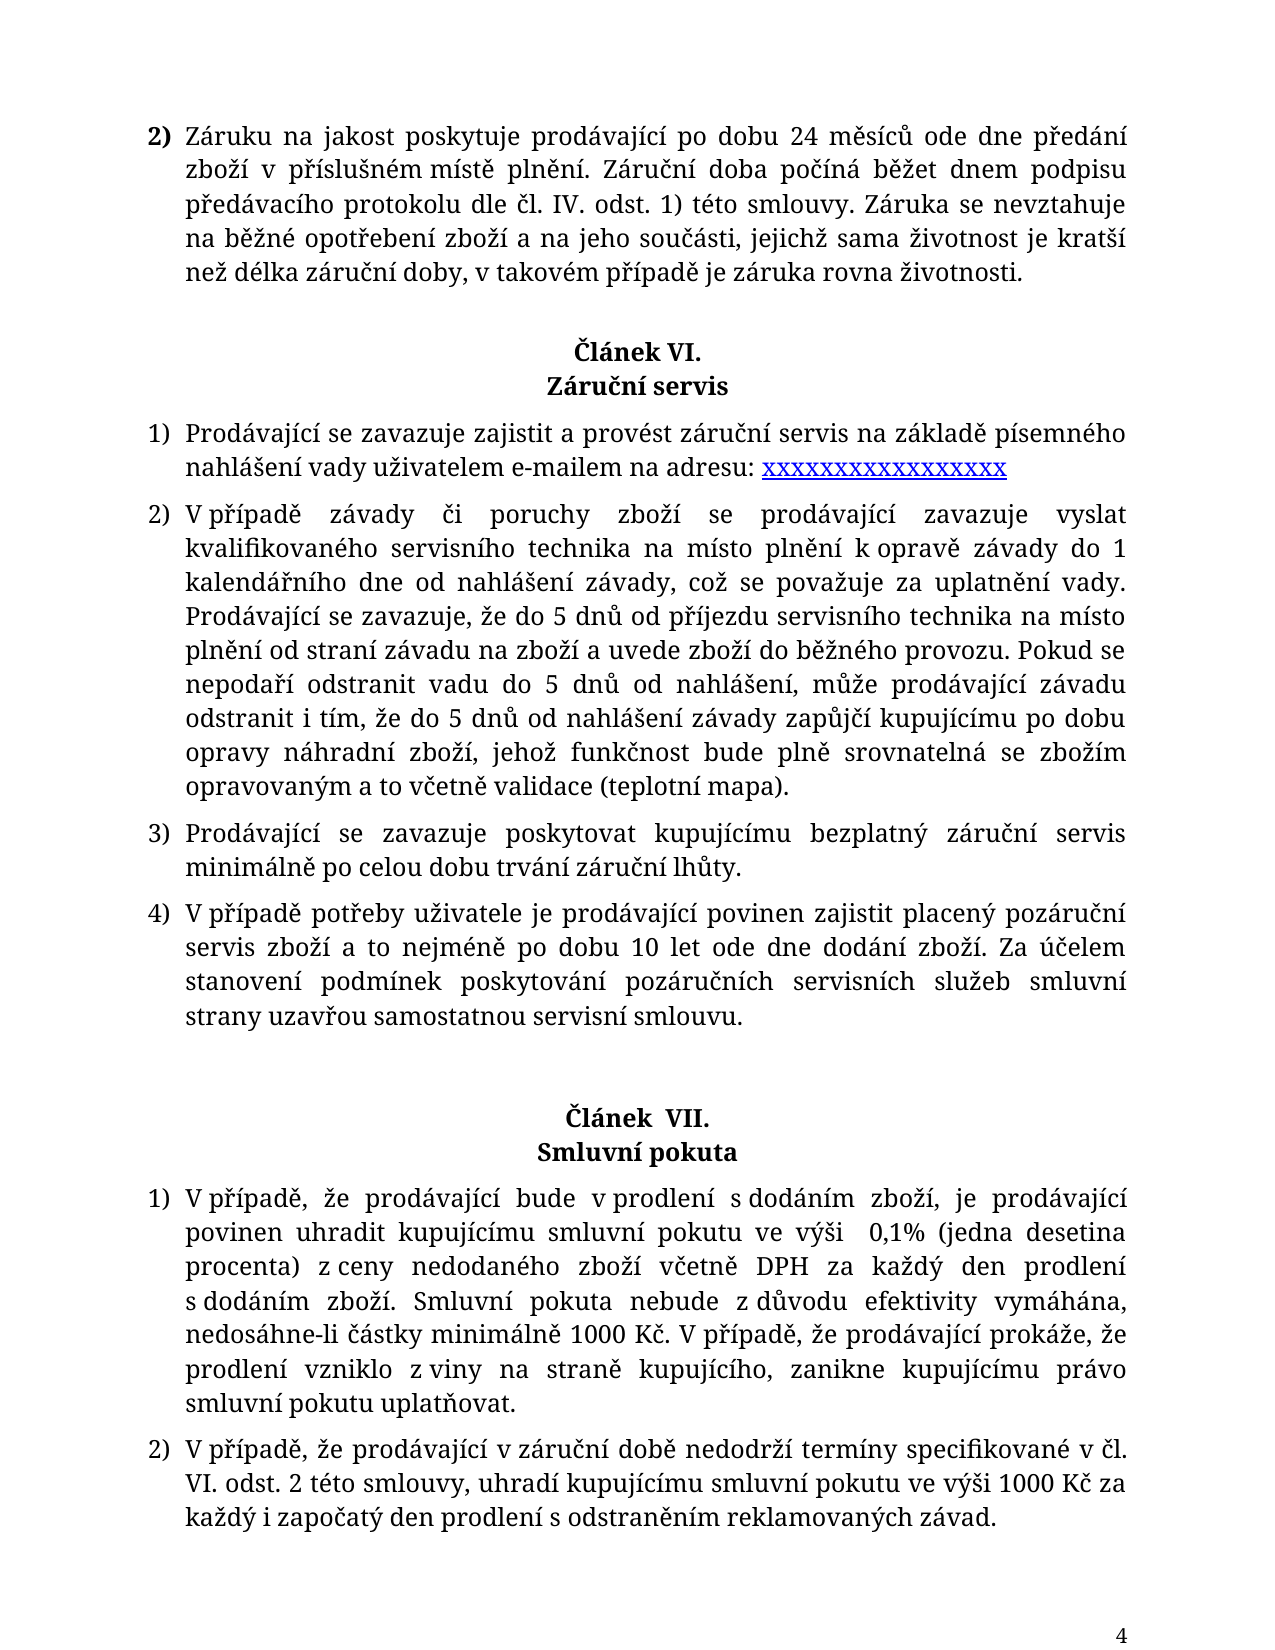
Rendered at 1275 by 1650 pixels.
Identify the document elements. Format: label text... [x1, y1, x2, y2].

text Článek VI. [148, 335, 1127, 369]
list Záruku na jakost poskytuje prodávající po dobu 24 měsíců ode dne předání zboží v příslušném místě plnění. Záruční doba počíná běžet dnem podpisu předávacího protokolu dle čl. IV. odst. 1) této smlouvy. Záruka se nevztahuje na běžné opotřebení zboží a na jeho součásti, jejichž sama životnost je kratší než délka záruční doby, v takovém případě je záruka rovna životnosti. [148, 118, 1127, 288]
list V případě, že prodávající bude v prodlení s dodáním zboží, je prodávající povinen uhradit kupujícímu smluvní pokutu ve výši 0,1% (jedna desetina procenta) z ceny nedodaného zboží včetně DPH za každý den prodlení s dodáním zboží. Smluvní pokuta nebude z důvodu efektivity vymáhána, nedosáhne-li částky minimálně 1000 Kč. V případě, že prodávající prokáže, že prodlení vzniklo z viny na straně kupujícího, zanikne kupujícímu právo smluvní pokutu uplatňovat. [148, 1181, 1127, 1419]
list V případě závady či poruchy zboží se prodávající zavazuje vyslat kvalifikovaného servisního technika na místo plnění k opravě závady do 1 kalendářního dne od nahlášení závady, což se považuje za uplatnění vady. Prodávající se zavazuje, že do 5 dnů od příjezdu servisního technika na místo plnění od straní závadu na zboží a uvede zboží do běžného provozu. Pokud se nepodaří odstranit vadu do 5 dnů od nahlášení, může prodávající závadu odstranit i tím, že do 5 dnů od nahlášení závady zapůjčí kupujícímu po dobu opravy náhradní zboží, jehož funkčnost bude plně srovnatelná se zbožím opravovaným a to včetně validace (teplotní mapa). [148, 496, 1127, 803]
list V případě potřeby uživatele je prodávající povinen zajistit placený pozáruční servis zboží a to nejméně po dobu 10 let ode dne dodání zboží. Za účelem stanovení podmínek poskytování pozáručních servisních služeb smluvní strany uzavřou samostatnou servisní smlouvu. [148, 896, 1127, 1032]
text Článek VII. [148, 1100, 1127, 1134]
text Záruční servis [148, 369, 1127, 403]
list Prodávající se zavazuje poskytovat kupujícímu bezplatný záruční servis minimálně po celou dobu trvání záruční lhůty. [148, 815, 1127, 883]
list Prodávající se zavazuje zajistit a provést záruční servis na základě písemného nahlášení vady uživatelem e-mailem na adresu: xxxxxxxxxxxxxxxxx [148, 416, 1127, 484]
text Smluvní pokuta [148, 1134, 1127, 1168]
list V případě, že prodávající v záruční době nedodrží termíny specifikované v čl. VI. odst. 2 této smlouvy, uhradí kupujícímu smluvní pokutu ve výši 1000 Kč za každý i započatý den prodlení s odstraněním reklamovaných závad. [148, 1432, 1127, 1534]
